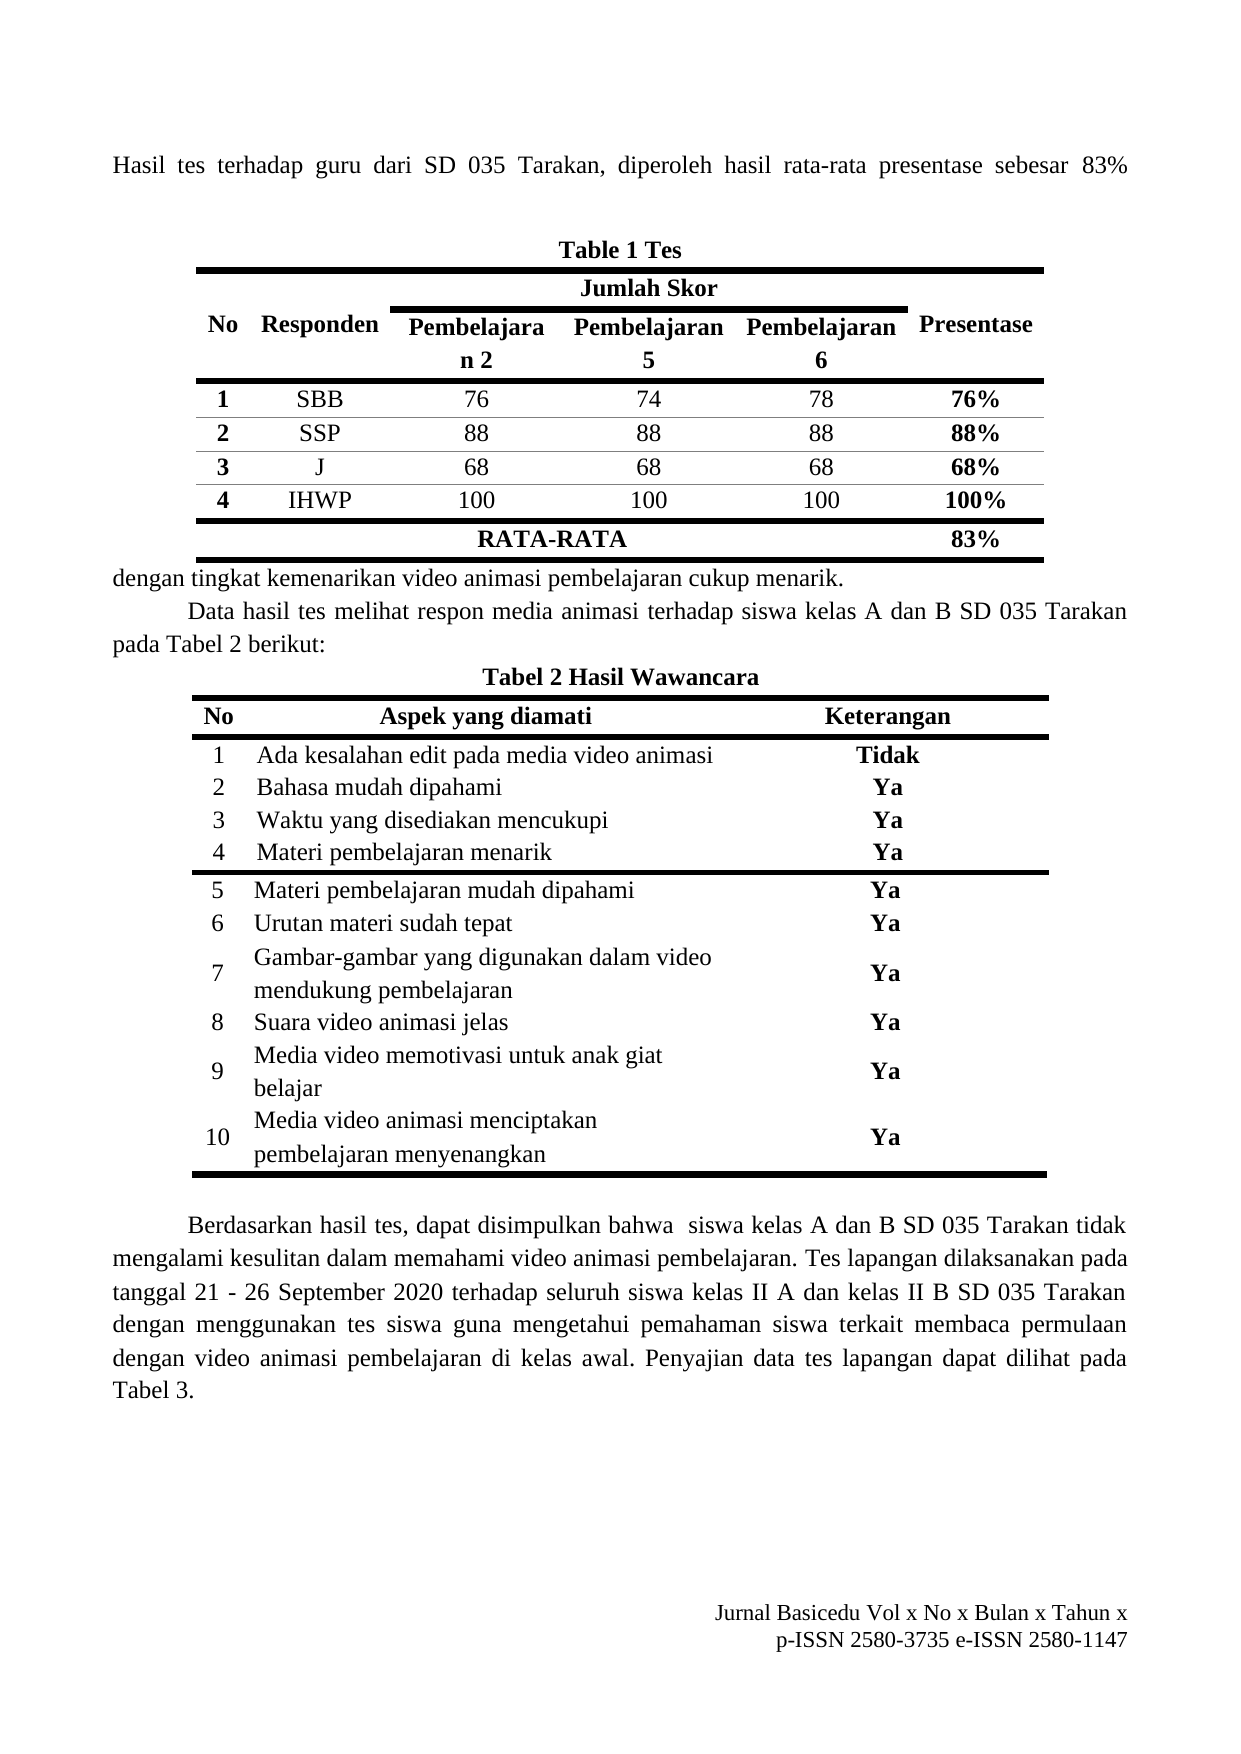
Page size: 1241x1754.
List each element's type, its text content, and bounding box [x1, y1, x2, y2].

table_cell Ya [726, 805, 1049, 837]
table_cell Responden [250, 274, 390, 378]
table_cell 68 [735, 452, 907, 484]
table_cell Ya [724, 1040, 1047, 1106]
table_cell Keterangan [726, 701, 1049, 733]
table_cell 100 [563, 485, 735, 518]
table_cell Media video animasi menciptakan pembelajaran menyenangkan [243, 1106, 724, 1171]
table_cell Ya [724, 942, 1047, 1007]
table_cell 3 [192, 805, 245, 837]
table_cell 88 [390, 418, 562, 451]
table_cell 3 [196, 452, 249, 484]
table_cell 100% [908, 485, 1044, 518]
table_cell Pembelajaran 6 [735, 313, 907, 378]
table_cell 88 [735, 418, 907, 451]
table_cell Suara video animasi jelas [243, 1008, 724, 1040]
table_cell Bahasa mudah dipahami [245, 772, 726, 805]
table_cell Aspek yang diamati [245, 701, 726, 733]
table_cell 9 [192, 1040, 242, 1106]
text Berdasarkan hasil tes, dapat disimpulkan bahwa siswa kelas A dan B SD 035 Tarakan tidak mengalami kesulitan dalam memahami video animasi pembelajaran. Tes lapangan dilaksanakan pada tanggal 21 - 26 September 2020 terhadap seluruh siswa kelas II A dan kelas II B SD 035 Tarakan dengan menggunakan tes siswa guna mengetahui pemahaman siswa terkait membaca permulaan dengan video animasi pembelajaran di kelas awal. Penyajian data tes lapangan dapat dilihat pada Tabel 3. [112, 1211, 1128, 1404]
text Data hasil tes melihat respon media animasi terhadap siswa kelas A dan B SD 035 Tarakan pada Tabel 2 berikut: [112, 596, 1128, 658]
table_cell 7 [192, 942, 242, 1007]
text Hasil tes terhadap guru dari SD 035 Tarakan, diperoleh hasil rata-rata presentase sebesar 83% dengan tingkat kemenarikan video animasi pembelajaran cukup menarik. [112, 150, 1128, 592]
table_cell 68% [908, 452, 1044, 484]
table_cell RATA-RATA [196, 524, 907, 557]
table_cell 1 [192, 740, 245, 772]
table_cell 4 [192, 838, 245, 870]
table_cell 76 [390, 384, 562, 417]
table_cell Pembelajaran 2 [390, 313, 562, 378]
table_cell Tidak [726, 740, 1049, 772]
table_cell 5 [192, 875, 242, 907]
table_cell Materi pembelajaran menarik [245, 838, 726, 870]
table_cell Pembelajaran 5 [563, 313, 735, 378]
table_header Tabel 2 Hasil Wawancara [192, 662, 1049, 694]
table_cell 2 [192, 772, 245, 805]
table_cell 1 [196, 384, 249, 417]
table_cell Ya [724, 908, 1047, 942]
table_cell Presentase [908, 274, 1044, 378]
table_cell 68 [563, 452, 735, 484]
table_cell 76% [908, 384, 1044, 417]
table_cell Media video memotivasi untuk anak giat belajar [243, 1040, 724, 1106]
table_cell 68 [390, 452, 562, 484]
table_cell 74 [563, 384, 735, 417]
table_cell 6 [192, 908, 242, 942]
table_cell 100 [735, 485, 907, 518]
table_cell 88 [563, 418, 735, 451]
table_cell 10 [192, 1106, 242, 1171]
table_cell SSP [250, 418, 390, 451]
table_cell 8 [192, 1008, 242, 1040]
table_cell J [250, 452, 390, 484]
table_cell 100 [390, 485, 562, 518]
table_header Table 1 Tes [196, 202, 1044, 267]
table_cell Waktu yang disediakan mencukupi [245, 805, 726, 837]
table_cell Ya [724, 1008, 1047, 1040]
table_cell 78 [735, 384, 907, 417]
table_cell Ada kesalahan edit pada media video animasi [245, 740, 726, 772]
table_cell 83% [908, 524, 1044, 557]
table_cell 2 [196, 418, 249, 451]
table_cell Ya [724, 875, 1047, 907]
table_cell Jumlah Skor [390, 274, 907, 306]
table_cell Materi pembelajaran mudah dipahami [243, 875, 724, 907]
table_cell 4 [196, 485, 249, 518]
table_cell SBB [250, 384, 390, 417]
table_cell Gambar-gambar yang digunakan dalam video mendukung pembelajaran [243, 942, 724, 1007]
table_cell No [196, 274, 249, 378]
table_cell IHWP [250, 485, 390, 518]
table_cell No [192, 701, 245, 733]
table_cell 88% [908, 418, 1044, 451]
table_cell Ya [726, 838, 1049, 870]
table_cell Ya [726, 772, 1049, 805]
table_cell Urutan materi sudah tepat [243, 908, 724, 942]
table_cell Ya [724, 1106, 1047, 1171]
